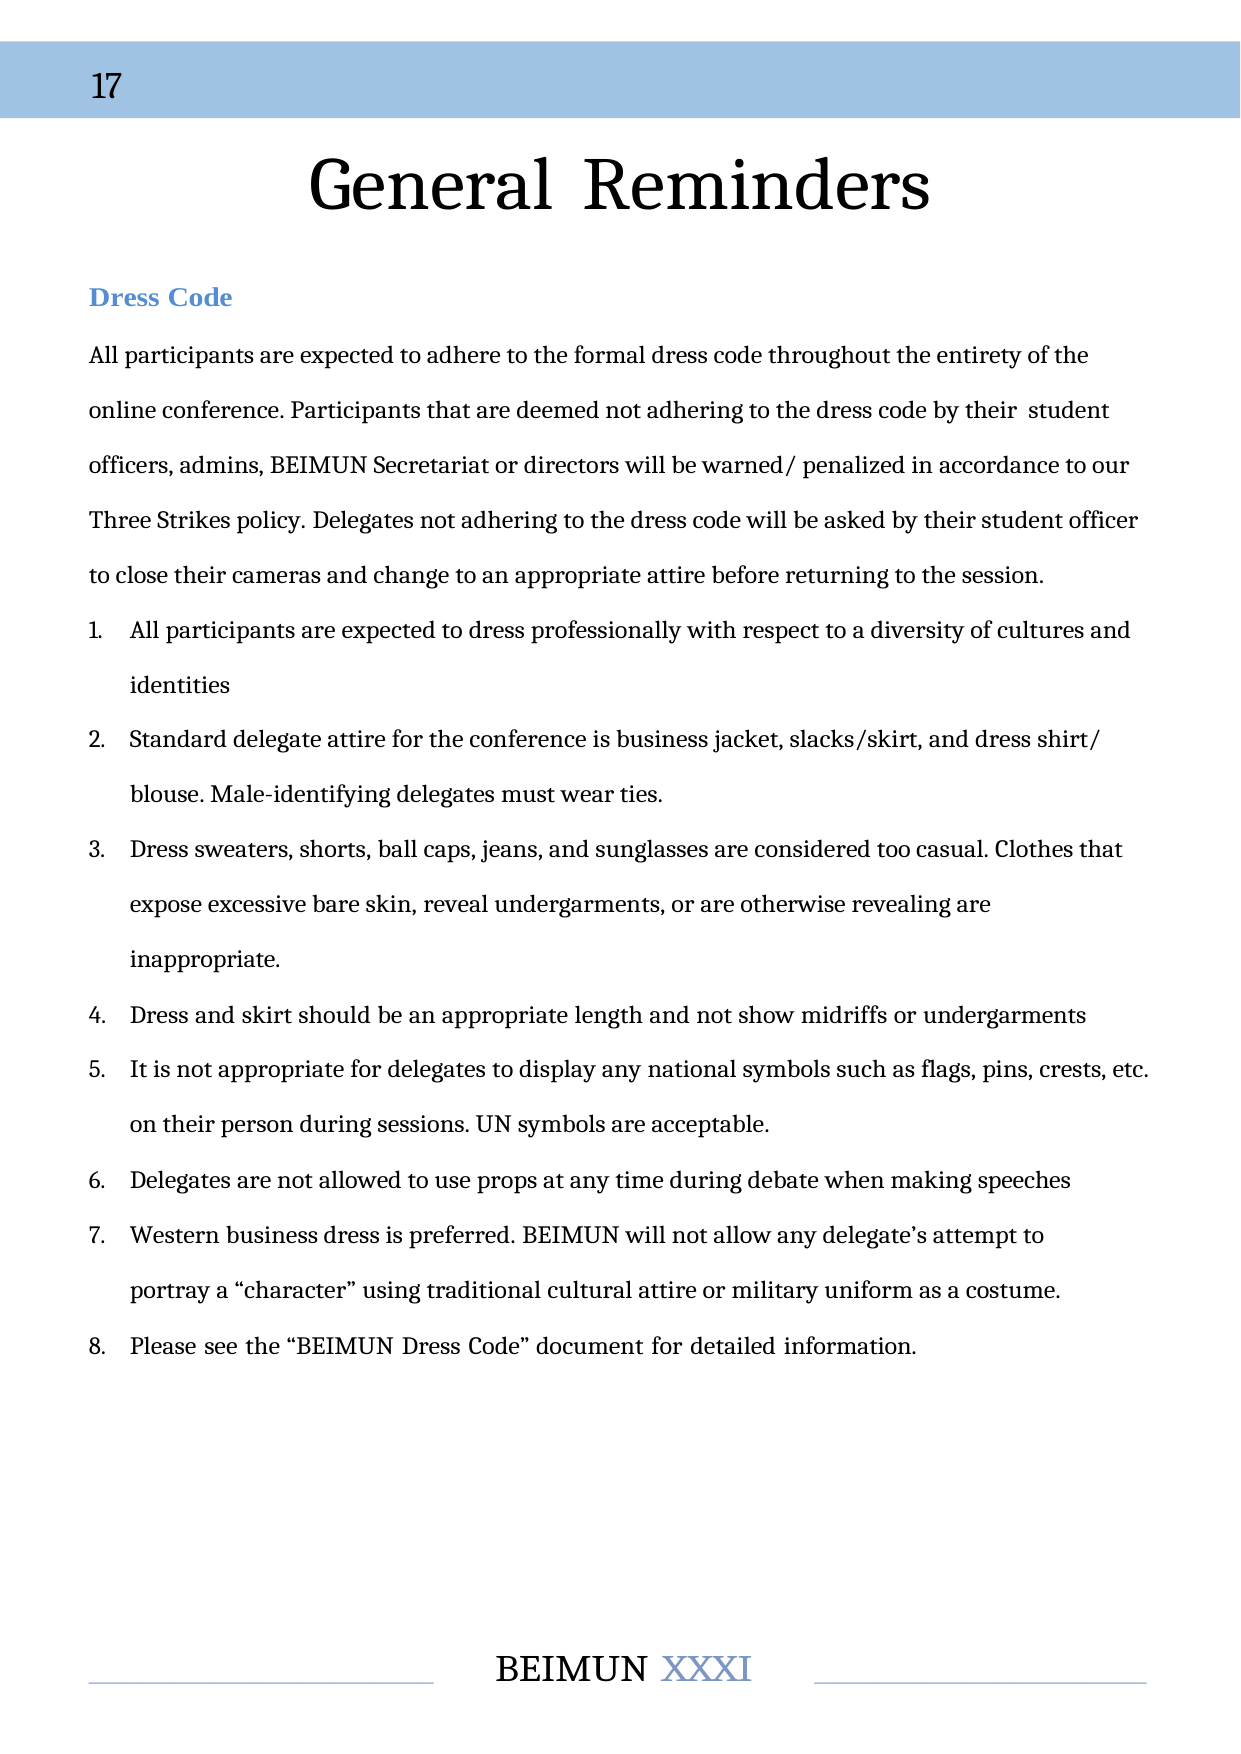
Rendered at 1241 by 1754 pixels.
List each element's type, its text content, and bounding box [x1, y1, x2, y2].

text All participants are expected to adhere to the formal dress code throughout the entirety of the online conference. Participants that are deemed not adhering to the dress code by their student officers, admins, BEIMUN Secretariat or directors will be warned/ penalized in accordance to our Three Strikes policy. Delegates not adhering to the dress code will be asked by their student officer to close their cameras and change to an appropriate attire before returning to the session. [88, 341, 1147, 589]
list It is not appropriate for delegates to display any national symbols such as flags, pins, crests, etc. on their person during sessions. UN symbols are acceptable. [88, 1055, 1151, 1139]
subtitle Dress Code [88, 281, 1213, 312]
list Western business dress is preferred. BEIMUN will not allow any delegate’s attempt to portray a “character” using traditional cultural attire or military uniform as a costume. [88, 1221, 1091, 1305]
list Dress sweaters, shorts, ball caps, jeans, and sunglasses are considered too casual. Clothes that expose excessive bare skin, reveal undergarments, or are otherwise revealing are inappropriate. [88, 835, 1124, 974]
list Please see the “BEIMUN Dress Code” document for detailed information. [88, 1331, 1213, 1360]
list Dress and skirt should be an appropriate length and not show midriffs or undergarments [88, 1000, 1213, 1029]
list All participants are expected to dress professionally with respect to a diversity of cultures and identities [88, 616, 1131, 699]
list Standard delegate attire for the conference is business jacket, slacks/skirt, and dress shirt/ blouse. Male-identifying delegates must wear ties. [88, 725, 1137, 809]
list Delegates are not allowed to use props at any time during debate when making speeches [88, 1165, 1213, 1194]
subtitle General Reminders [48, 142, 1192, 228]
